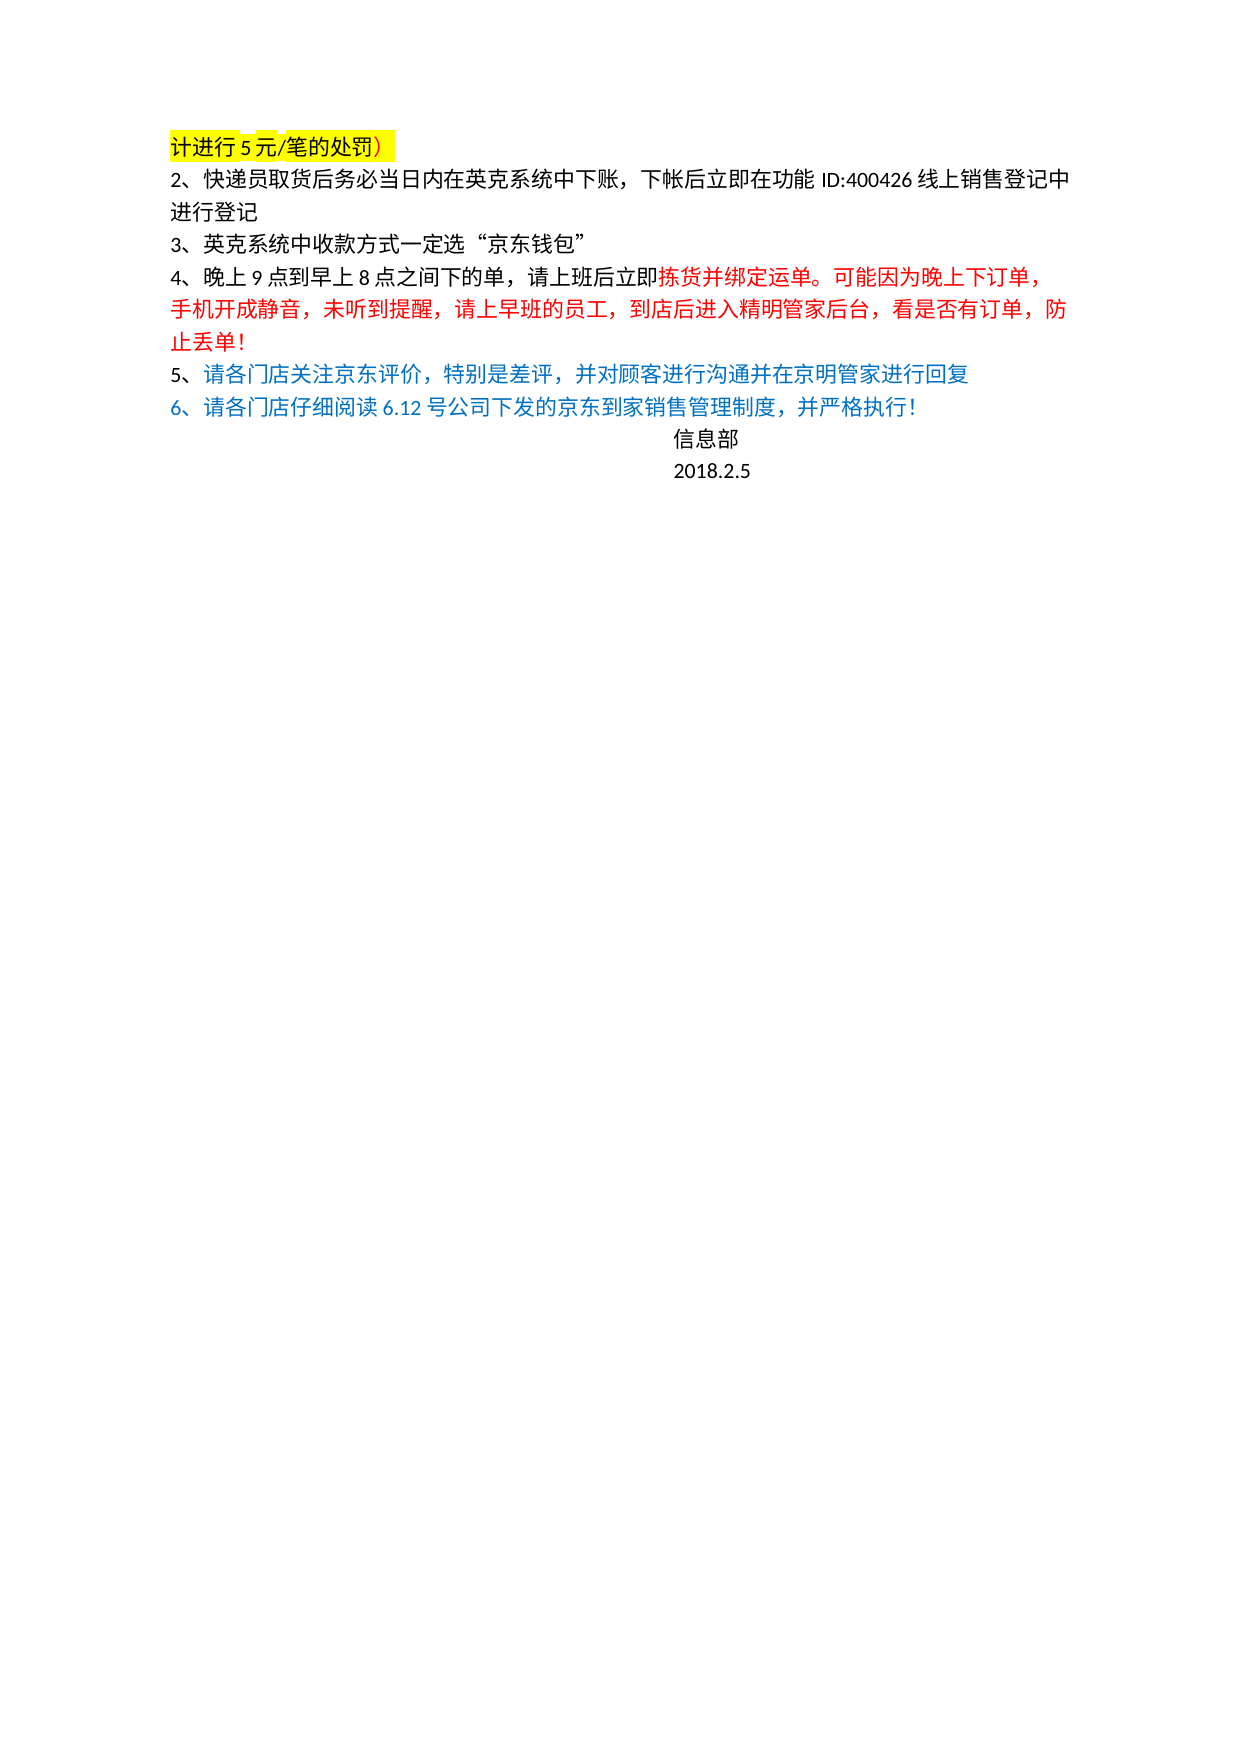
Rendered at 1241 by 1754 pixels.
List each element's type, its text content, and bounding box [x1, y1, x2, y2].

text 信息部 [170, 422, 1070, 454]
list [170, 129, 1070, 162]
text 2018.2.5 [170, 454, 1070, 487]
text 6、请各门店仔细阅读6.12号公司下发的京东到家销售管理制度，并严格执行！ [170, 389, 1070, 422]
text 5、请各门店关注京东评价，特别是差评，并对顾客进行沟通并在京明管家进行回复 [170, 357, 1070, 389]
list 快递员取货后务必当日内在英克系统中下账，下帐后立即在功能ID:400426线上销售登记中进行登记 [170, 162, 1070, 227]
text 3、英克系统中收款方式一定选“京东钱包” [170, 227, 1070, 259]
text 4、晚上9点到早上8点之间下的单，请上班后立即拣货并绑定运单。可能因为晚上下订单，手机开成静音，未听到提醒，请上早班的员工，到店后进入精明管家后台，看是否有订单，防止丢单！ [170, 259, 1070, 357]
